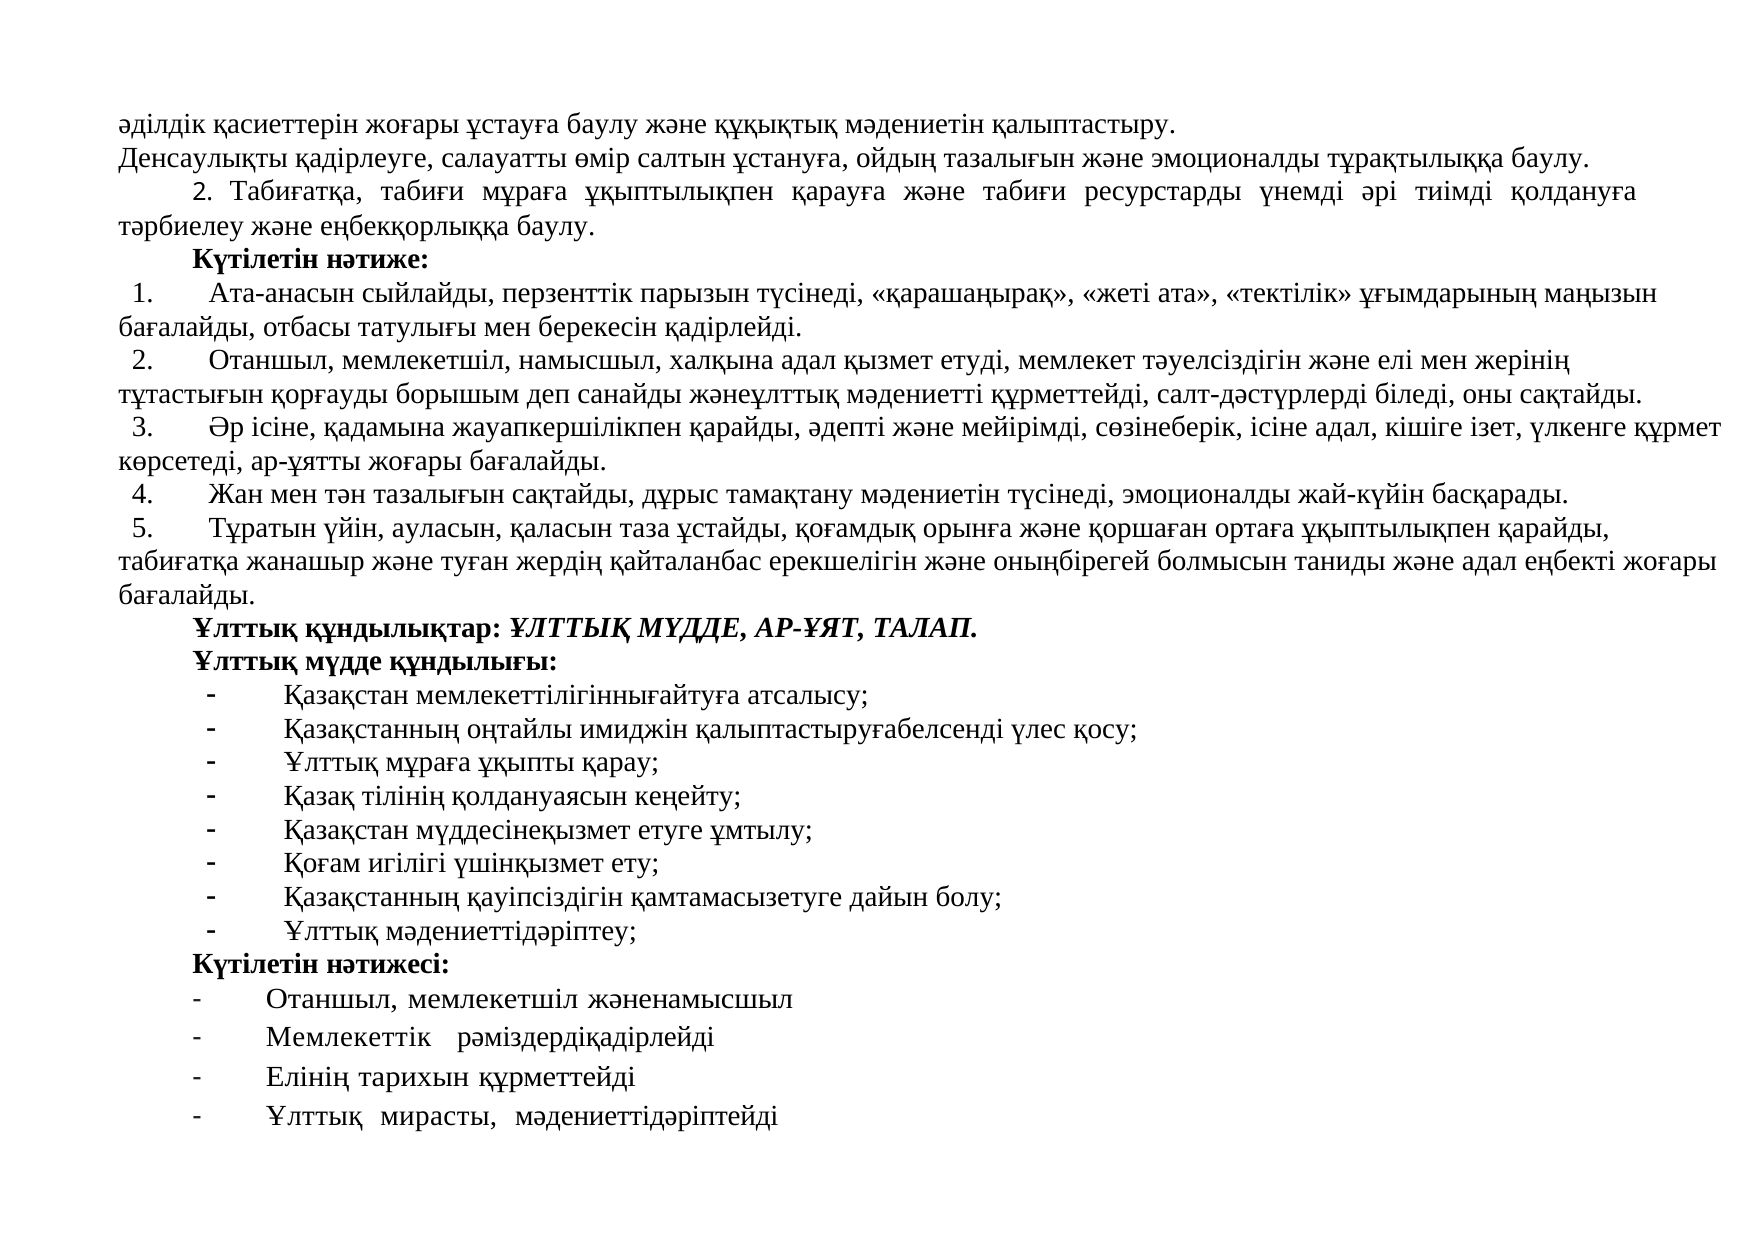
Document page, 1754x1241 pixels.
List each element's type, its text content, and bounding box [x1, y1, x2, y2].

subtitle Күтілетін нәтиже: [192, 242, 1723, 275]
subtitle Ұлттық мүдде құндылығы: [192, 644, 1723, 677]
list Қазақстан мемлекеттілігіннығайтуға атсалысу; [206, 677, 1723, 711]
list Әр ісіне, қадамына жауапкершілікпен қарайды, әдепті және мейірімді, сөзінеберік, ісіне адал, кішіге ізет, үлкенге құрмет көрсетеді, ар-ұятты жоғары бағалайды. [118, 409, 1723, 476]
text әділдік қасиеттерін жоғары ұстауға баулу және құқықтық мәдениетін қалыптастыру. [58, 106, 1723, 140]
list Ата-анасын сыйлайды, перзенттік парызын түсінеді, «қарашаңырақ», «жеті ата», «тектілік» ұғымдарының маңызын бағалайды, отбасы татулығы мен берекесін қадірлейді. [118, 275, 1723, 342]
list Елінің тарихын құрметтейді [192, 1055, 1723, 1094]
list Мемлекеттік рәміздердіқадірлейді [192, 1015, 1723, 1055]
list Отаншыл, мемлекетшіл жәненамысшыл [192, 980, 1723, 1015]
list Жан мен тән тазалығын сақтайды, дұрыс тамақтану мәдениетін түсінеді, эмоционалды жай-күйін басқарады. [118, 476, 1723, 510]
list Ұлттық мирасты, мәдениеттідәріптейді [192, 1095, 1723, 1134]
list Табиғатқа, табиғи мұраға ұқыптылықпен қарауға және табиғи ресурстарды үнемді әрі тиімді қолдануға тәрбиелеу және еңбекқорлыққа баулу. [118, 173, 1637, 241]
text Денсаулықты қадірлеуге, салауатты өмір салтын ұстануға, ойдың тазалығын және эмоционалды тұрақтылыққа баулу. [58, 140, 1723, 173]
list Қазақстанның оңтайлы имиджін қалыптастыруғабелсенді үлес қосу; [206, 711, 1723, 744]
list Қазақ тілінің қолдануаясын кеңейту; [206, 778, 1723, 812]
list Отаншыл, мемлекетшіл, намысшыл, халқына адал қызмет етуді, мемлекет тәуелсіздігін және елі мен жерінің тұтастығын қорғауды борышым деп санайды жәнеұлттық мәдениетті құрметтейді, салт-дәстүрлерді біледі, оны сақтайды. [118, 342, 1723, 409]
list Тұратын үйін, ауласын, қаласын таза ұстайды, қоғамдық орынға және қоршаған ортаға ұқыптылықпен қарайды, табиғатқа жанашыр және туған жердің қайталанбас ерекшелігін және оныңбірегей болмысын таниды және адал еңбекті жоғары бағалайды. [118, 510, 1723, 611]
list Ұлттық мәдениеттідәріптеу; [206, 913, 1723, 946]
list Қазақстанның қауіпсіздігін қамтамасызетуге дайын болу; [206, 879, 1723, 913]
text Ұлттық құндылықтар: ҰЛТТЫҚ МҮДДЕ, АР-ҰЯТ, ТАЛАП. [192, 611, 1723, 644]
list Қоғам игілігі үшінқызмет ету; [206, 845, 1723, 879]
list Қазақстан мүддесінеқызмет етуге ұмтылу; [206, 812, 1723, 845]
subtitle Күтілетін нәтижесі: [192, 947, 1723, 980]
list Ұлттық мұраға ұқыпты қарау; [206, 744, 1723, 778]
